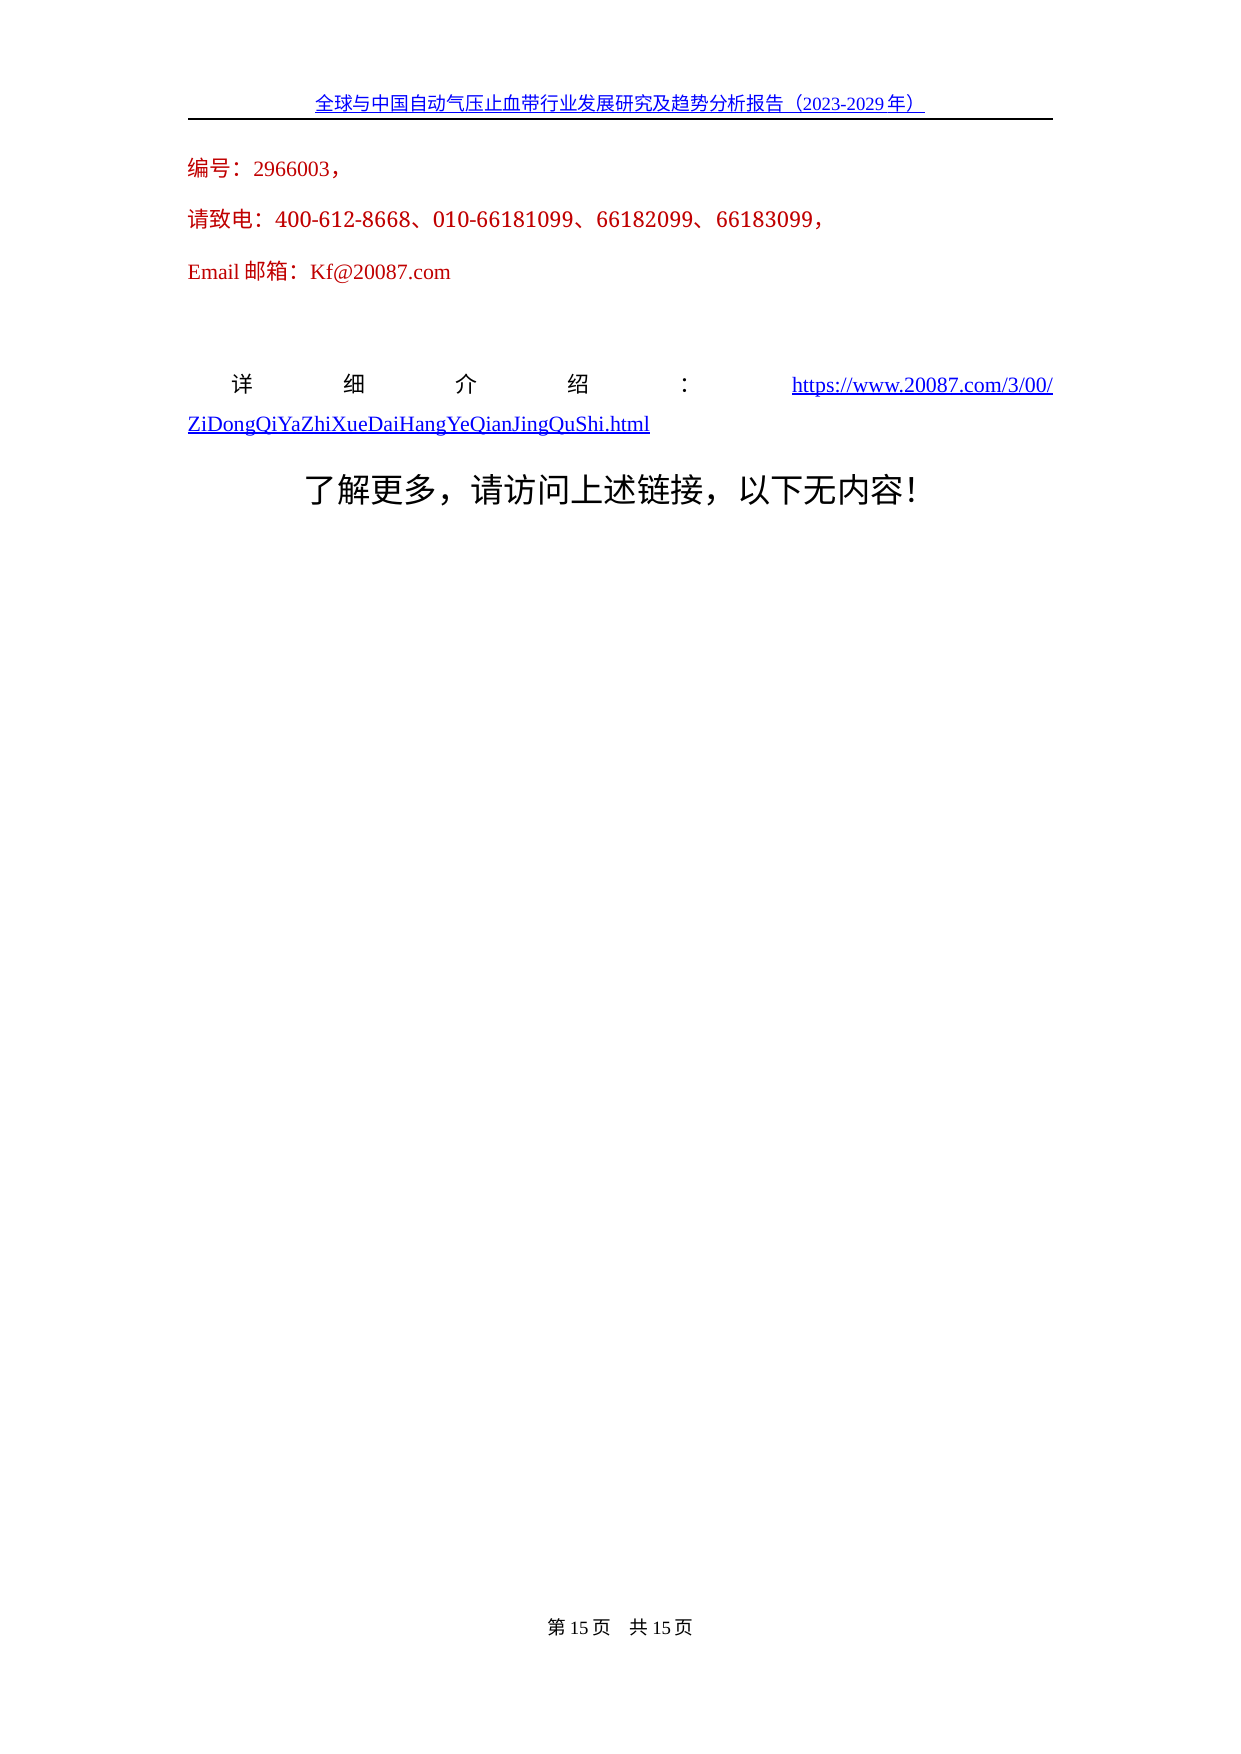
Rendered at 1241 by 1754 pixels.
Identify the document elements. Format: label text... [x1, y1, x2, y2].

text 详细介绍：https://www.20087.com/3/00/ZiDongQiYaZhiXueDaiHangYeQianJingQuShi.html [187, 366, 1053, 439]
title 了解更多，请访问上述链接，以下无内容！ [187, 455, 1053, 520]
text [187, 150, 1053, 183]
text Email邮箱：Kf@20087.com [187, 253, 1053, 286]
text 请致电：400-612-8668、010-66181099、66182099、66183099， [187, 202, 1053, 234]
